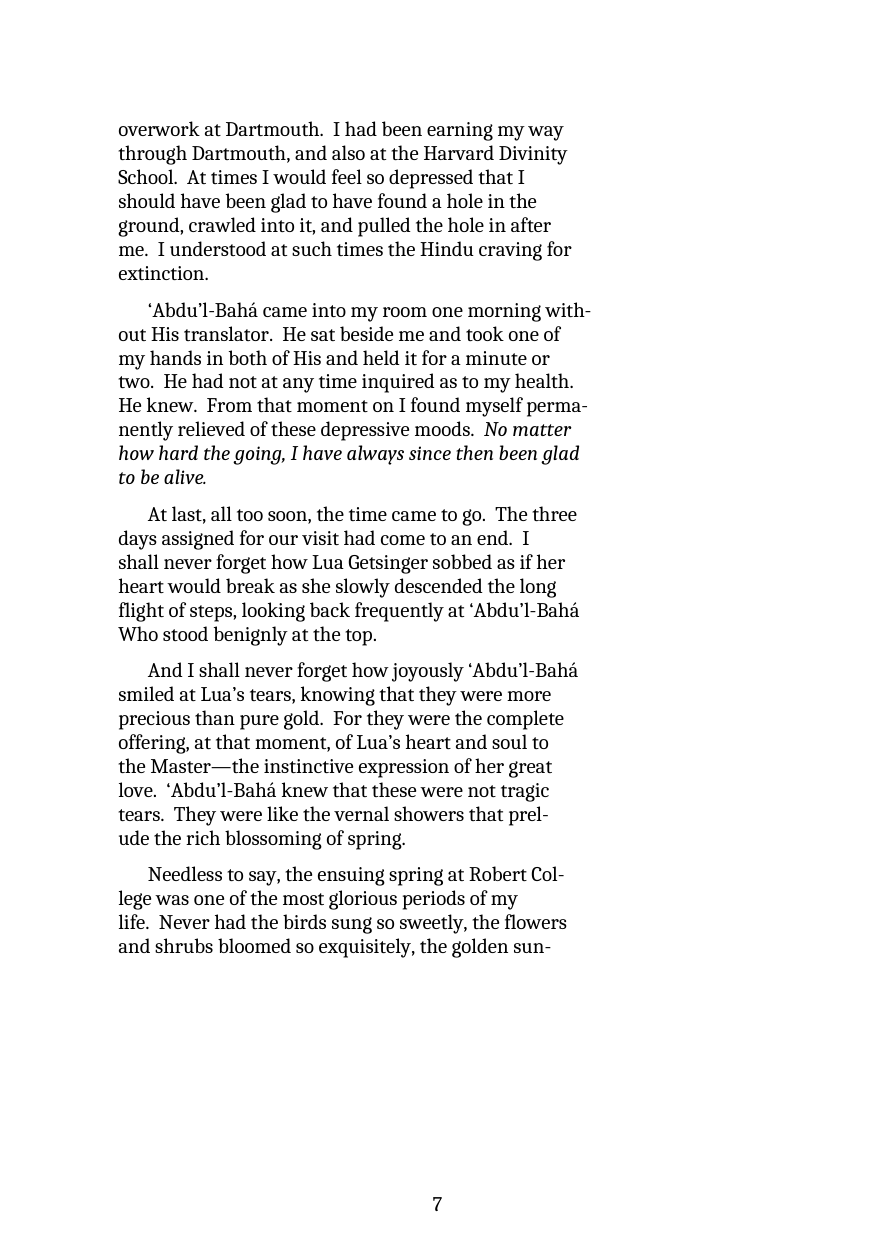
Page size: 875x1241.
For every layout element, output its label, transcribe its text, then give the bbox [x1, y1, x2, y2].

text Who stood benignly at the top. [118, 622, 756, 646]
text School. At times I would feel so depressed that I [118, 166, 756, 190]
text me. I understood at such times the Hindu craving for [118, 238, 756, 262]
text nently relieved of these depressive moods. No matter [118, 418, 756, 442]
text offering, at that moment, of Lua’s heart and soul to [118, 731, 756, 754]
text the Master—the instinctive expression of her great [118, 754, 756, 778]
text two. He had not at any time inquired as to my health. [118, 370, 756, 394]
text overwork at Dartmouth. I had been earning my way [118, 118, 756, 142]
text lege was one of the most glorious periods of my [118, 887, 756, 911]
text heart would break as she slowly descended the long [118, 574, 756, 598]
text extinction. [118, 262, 756, 286]
text smiled at Lua’s tears, knowing that they were more [118, 683, 756, 707]
text ude the rich blossoming of spring. [118, 826, 756, 850]
text precious than pure gold. For they were the complete [118, 707, 756, 731]
text flight of steps, looking back frequently at ‘Abdu’l-Bahá [118, 598, 756, 622]
text how hard the going, I have always since then been glad [118, 442, 756, 466]
text Needless to say, the ensuing spring at Robert Col- [118, 863, 756, 887]
text days assigned for our visit had come to an end. I [118, 526, 756, 550]
text love. ‘Abdu’l-Bahá knew that these were not tragic [118, 778, 756, 802]
text At last, all too soon, the time came to go. The three [118, 502, 756, 526]
text and shrubs bloomed so exquisitely, the golden sun- [118, 935, 756, 959]
text shall never forget how Lua Getsinger sobbed as if her [118, 550, 756, 574]
text He knew. From that moment on I found myself perma- [118, 394, 756, 418]
text life. Never had the birds sung so sweetly, the flowers [118, 911, 756, 935]
text tears. They were like the vernal showers that prel- [118, 802, 756, 826]
text through Dartmouth, and also at the Harvard Divinity [118, 142, 756, 166]
text out His translator. He sat beside me and took one of [118, 322, 756, 346]
text ‘Abdu’l-Bahá came into my room one morning with- [118, 298, 756, 322]
text And I shall never forget how joyously ‘Abdu’l-Bahá [118, 659, 756, 683]
text should have been glad to have found a hole in the [118, 190, 756, 214]
text to be alive. [118, 466, 756, 490]
text ground, crawled into it, and pulled the hole in after [118, 214, 756, 238]
text my hands in both of His and held it for a minute or [118, 346, 756, 370]
